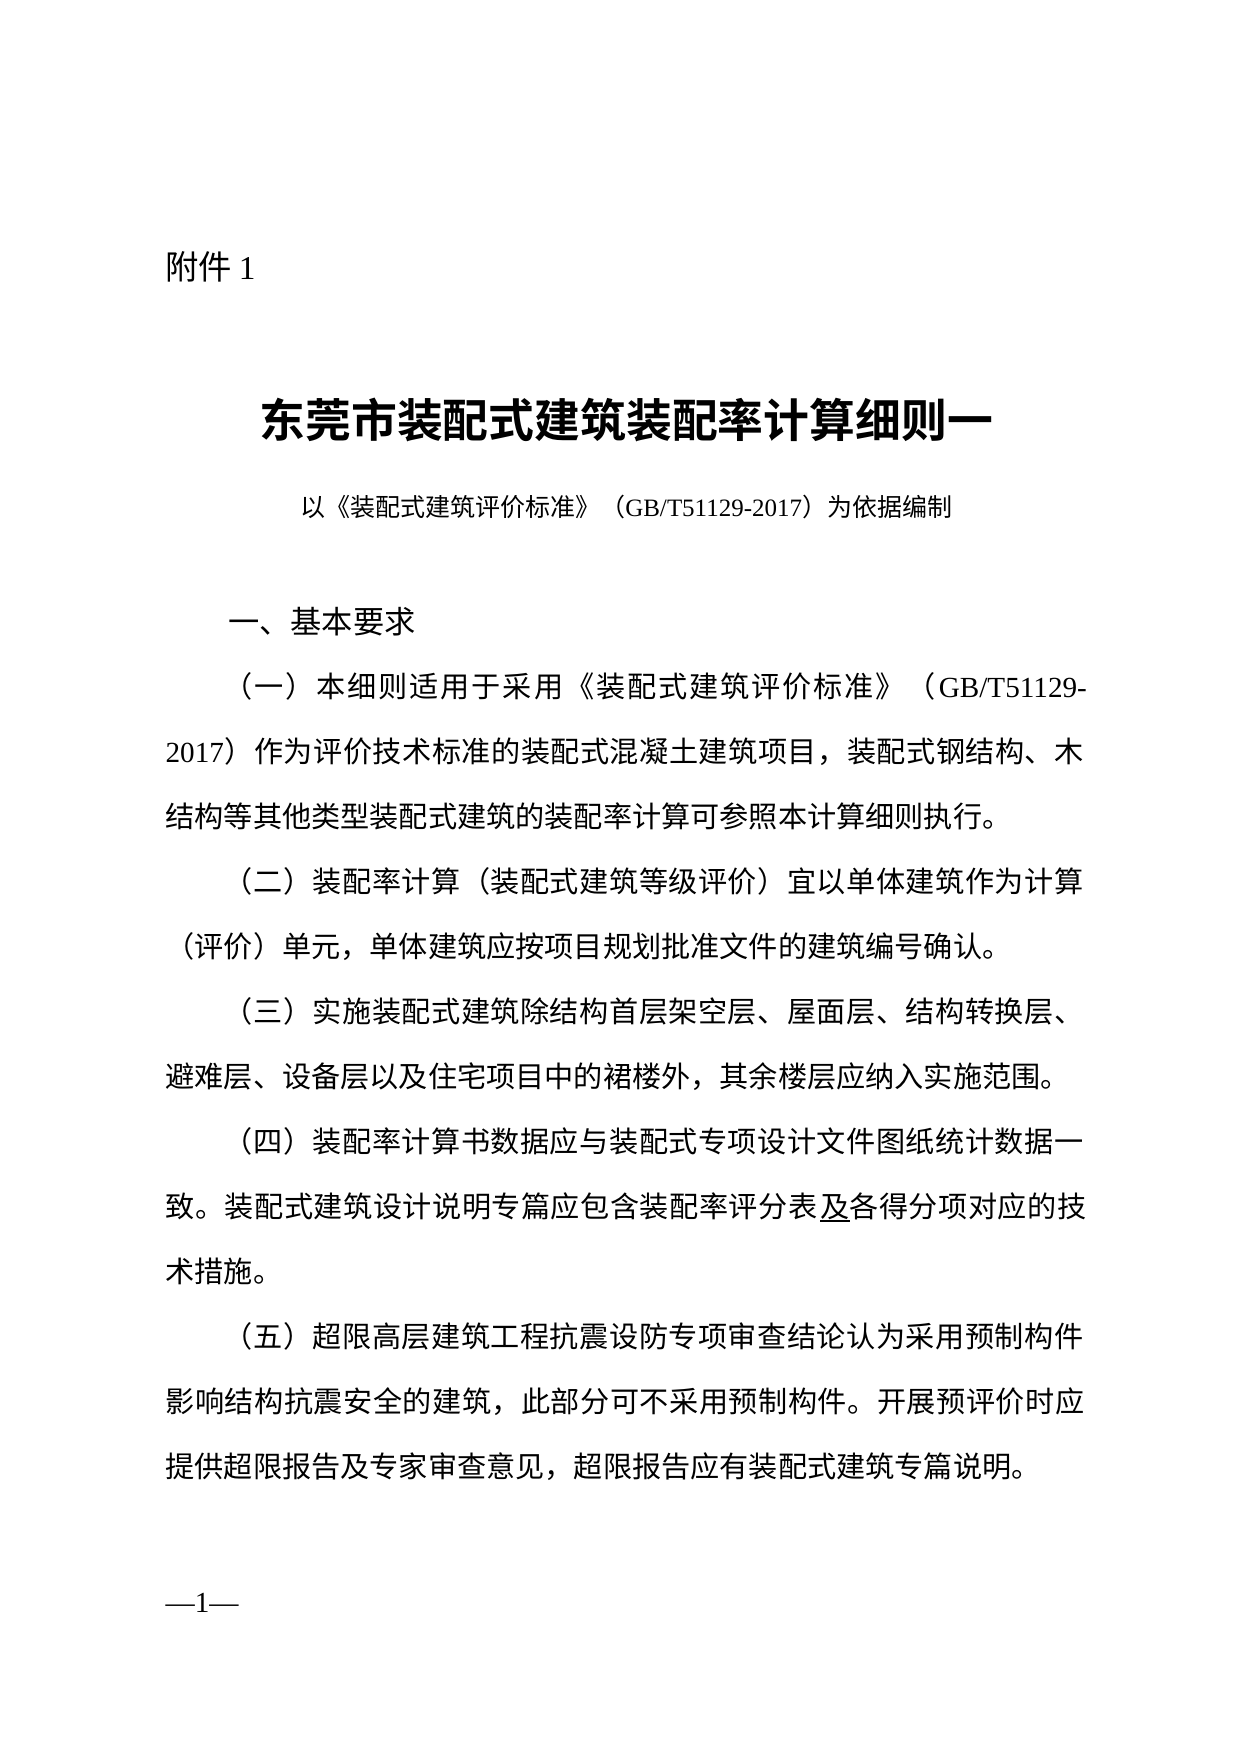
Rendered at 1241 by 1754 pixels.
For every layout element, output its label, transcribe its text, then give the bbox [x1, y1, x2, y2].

text （二）装配率计算（装配式建筑等级评价）宜以单体建筑作为计算（评价）单元，单体建筑应按项目规划批准文件的建筑编号确认。 [165, 847, 1087, 977]
text 以《装配式建筑评价标准》（GB/T51129-2017）为依据编制 [165, 466, 1087, 529]
text （四）装配率计算书数据应与装配式专项设计文件图纸统计数据一致。装配式建筑设计说明专篇应包含装配率评分表及各得分项对应的技术措施。 [165, 1107, 1087, 1302]
text 一、基本要求 [165, 587, 1087, 652]
text 东莞市装配式建筑装配率计算细则一 [165, 369, 1087, 466]
text （一）本细则适用于采用《装配式建筑评价标准》（GB/T51129-2017）作为评价技术标准的装配式混凝土建筑项目，装配式钢结构、木结构等其他类型装配式建筑的装配率计算可参照本计算细则执行。 [165, 652, 1087, 847]
text （五）超限高层建筑工程抗震设防专项审查结论认为采用预制构件影响结构抗震安全的建筑，此部分可不采用预制构件。开展预评价时应提供超限报告及专家审查意见，超限报告应有装配式建筑专篇说明。 [165, 1302, 1087, 1497]
text 附件1 [165, 233, 1087, 291]
text （三）实施装配式建筑除结构首层架空层、屋面层、结构转换层、避难层、设备层以及住宅项目中的裙楼外，其余楼层应纳入实施范围。 [165, 977, 1087, 1107]
